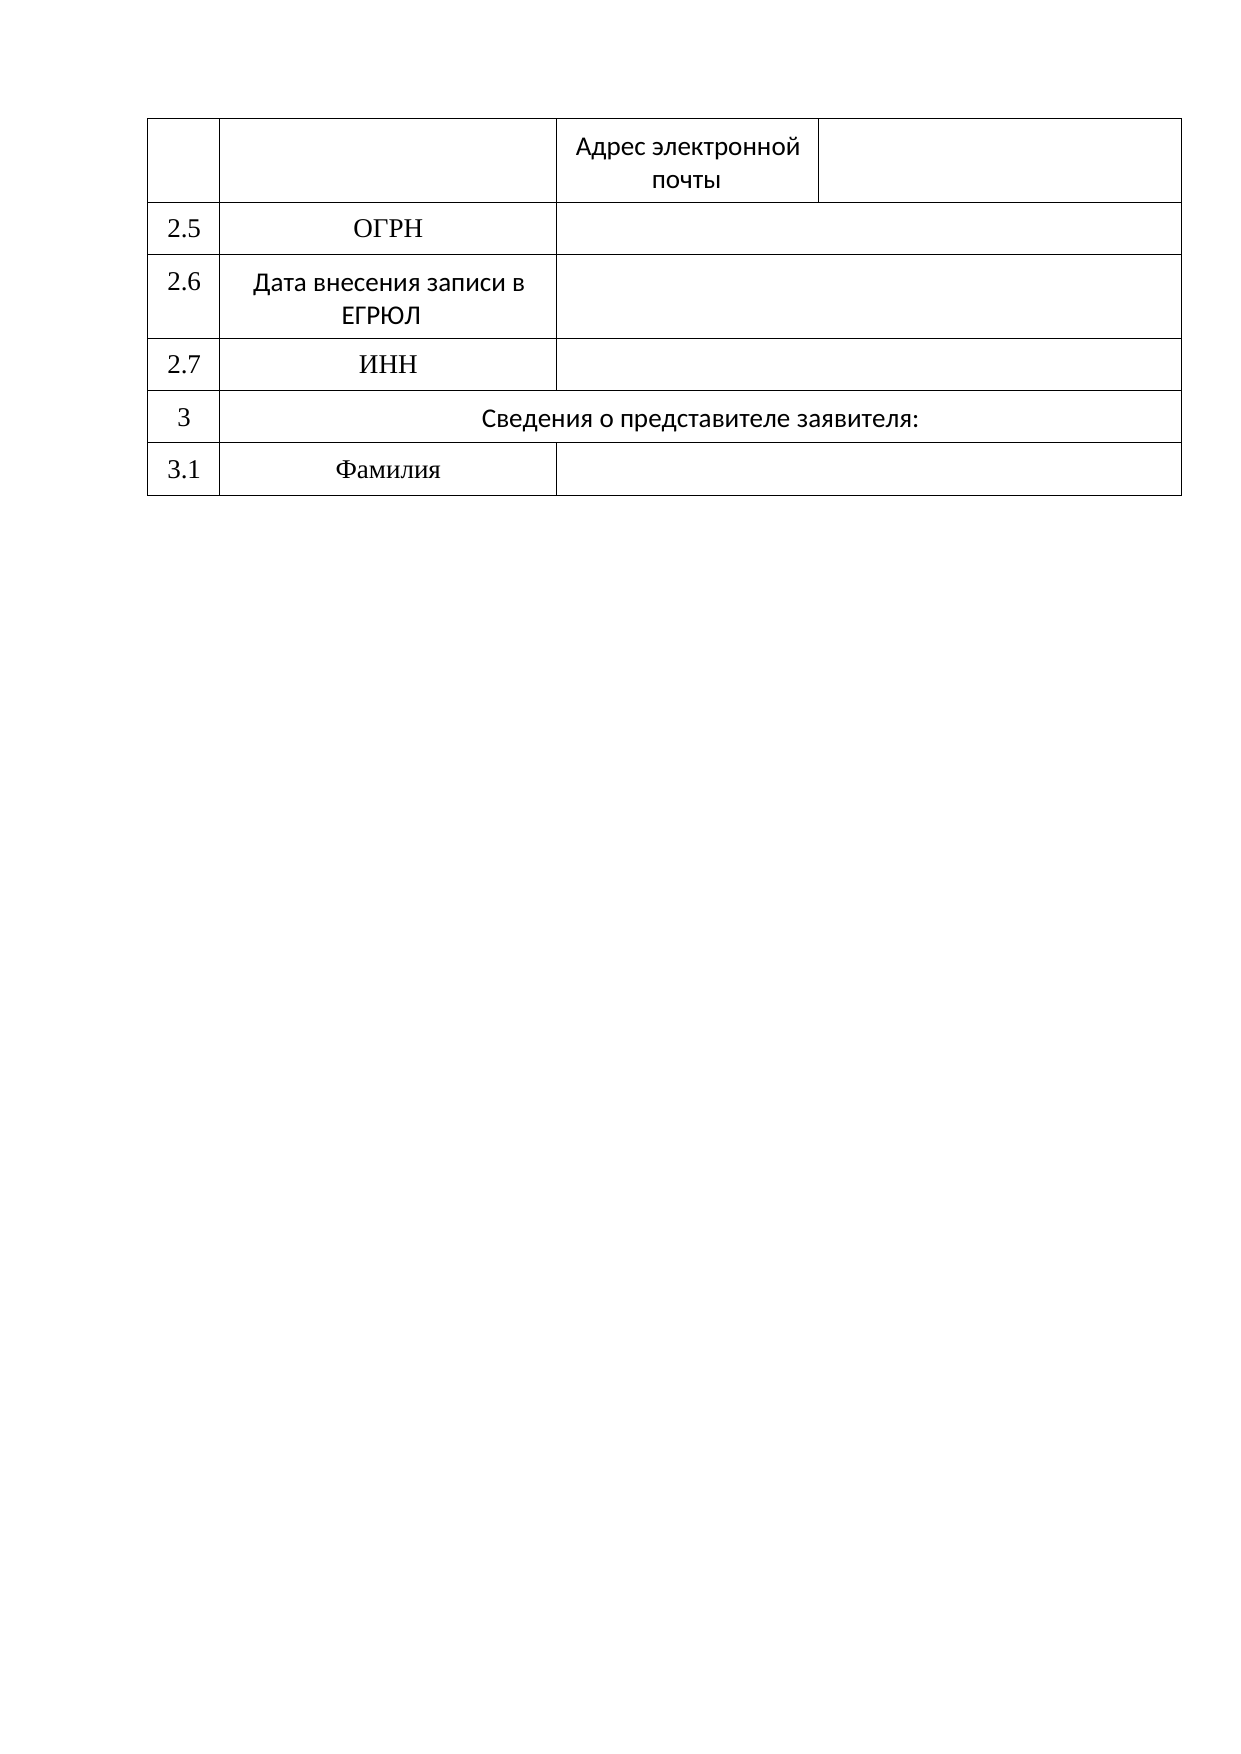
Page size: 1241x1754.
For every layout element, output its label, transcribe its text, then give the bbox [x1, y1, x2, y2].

table_cell Фамилия [220, 443, 556, 495]
table_cell ОГРН [220, 203, 556, 254]
table_cell 2.5 [148, 203, 219, 254]
table_cell 2.7 [148, 339, 219, 390]
table_cell Сведения о представителе заявителя: [220, 391, 1181, 442]
table_cell ИНН [220, 339, 556, 390]
table_cell [819, 119, 1181, 202]
table_cell 3.1 [148, 443, 219, 495]
table_cell Дата внесения записи в ЕГРЮЛ [220, 255, 556, 338]
table_cell Адрес электронной почты [557, 119, 818, 202]
table_cell 2.6 [148, 255, 219, 338]
table_cell [557, 339, 1181, 390]
table_cell [557, 203, 1181, 254]
table_cell [557, 443, 1181, 495]
table_cell [557, 255, 1181, 338]
table_cell 3 [148, 391, 219, 442]
